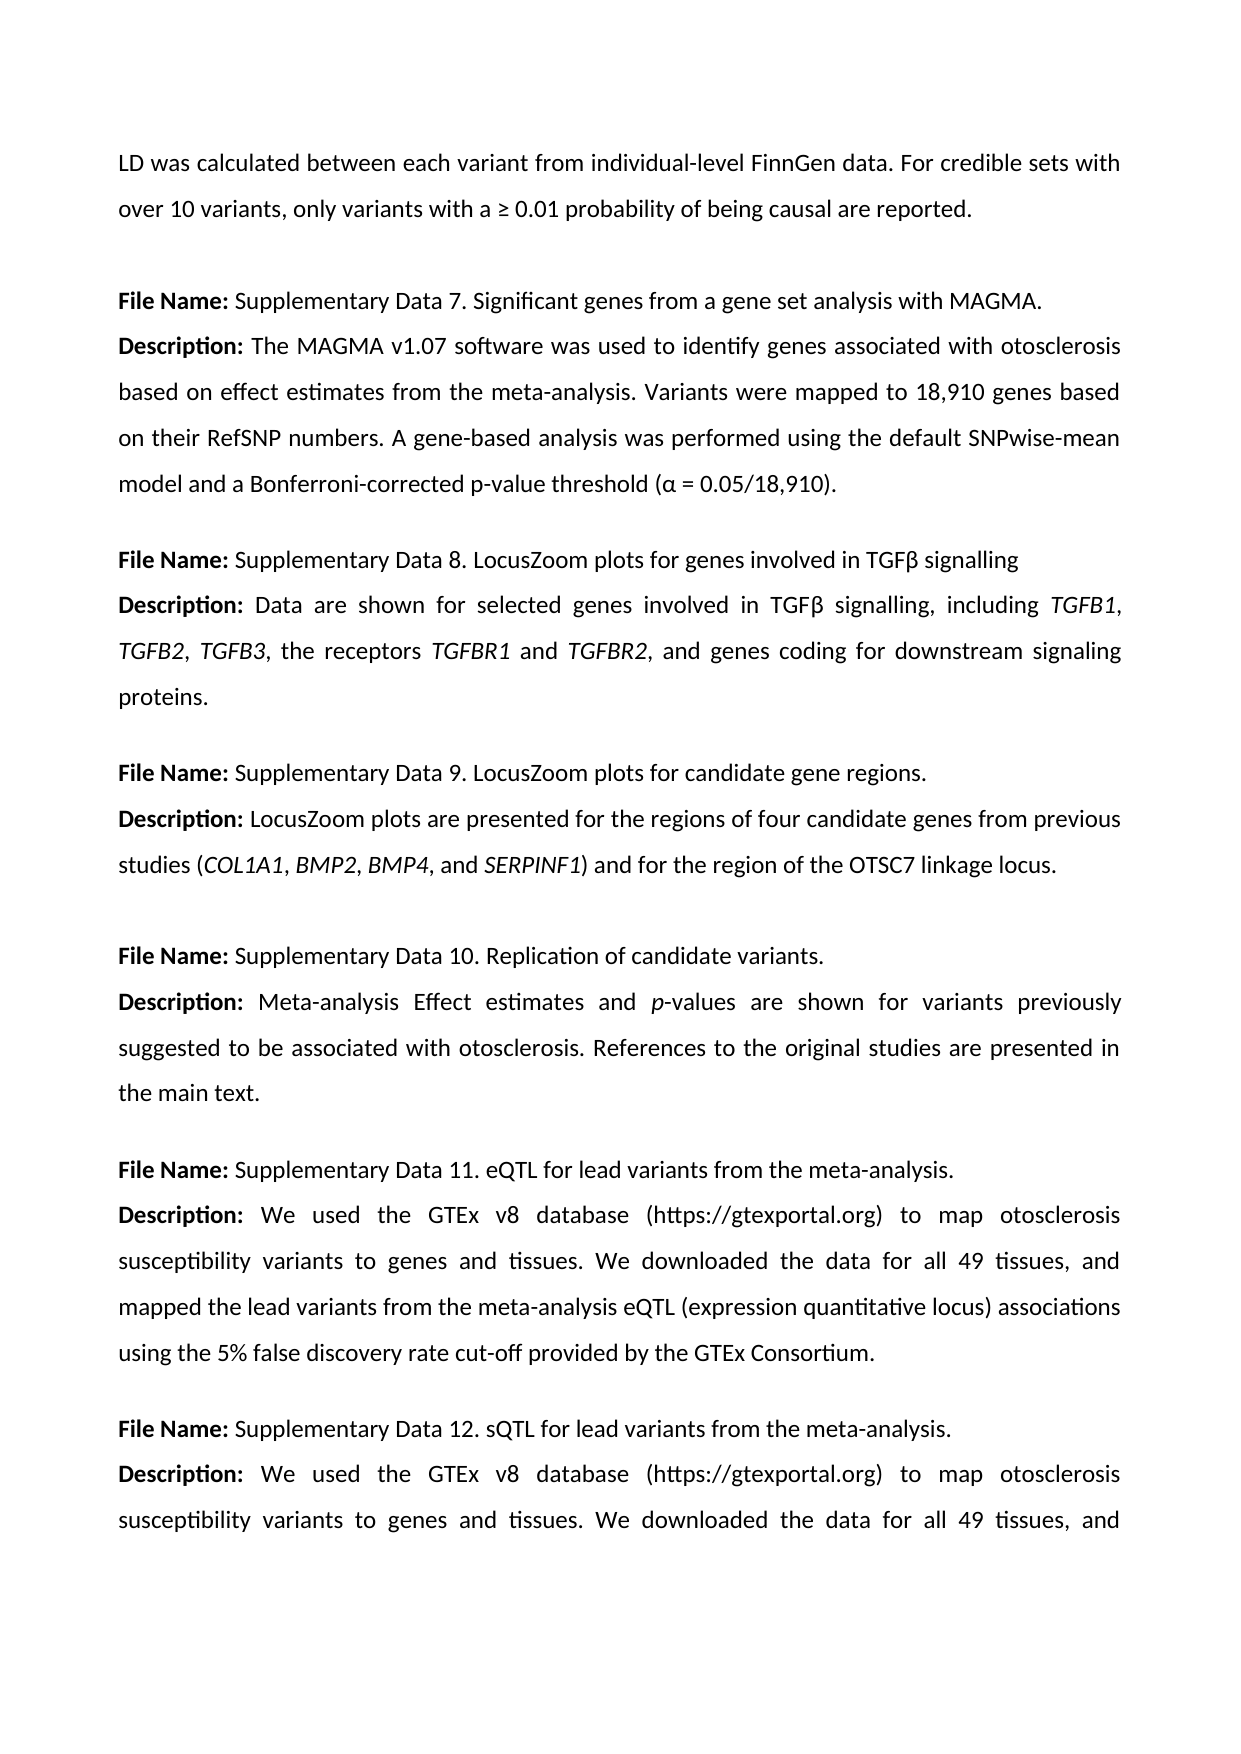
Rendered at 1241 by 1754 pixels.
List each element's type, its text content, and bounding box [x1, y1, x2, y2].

text File Name: Supplementary Data 11. eQTL for lead variants from the meta-analysis. [118, 1154, 1122, 1184]
text File Name: Supplementary Data 7. Significant genes from a gene set analysis with MAGMA. [118, 285, 1122, 315]
text Description: We used the GTEx v8 database (https://gtexportal.org) to map otosclerosis susceptibility variants to genes and tissues. We downloaded the data for all 49 tissues, and mapped the lead variants from the meta-analysis eQTL (expression quantitative locus) associations using the 5% false discovery rate cut-off provided by the GTEx Consortium. [118, 1199, 1122, 1367]
text Description: Data are shown for selected genes involved in TGFβ signalling, including TGFB1, TGFB2, TGFB3, the receptors TGFBR1 and TGFBR2, and genes coding for downstream signaling proteins. [118, 590, 1122, 712]
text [118, 1459, 1122, 1535]
text Description: The MAGMA v1.07 software was used to identify genes associated with otosclerosis based on effect estimates from the meta-analysis. Variants were mapped to 18,910 genes based on their RefSNP numbers. A gene-based analysis was performed using the default SNPwise-mean model and a Bonferroni-corrected p-value threshold (α = 0.05/18,910). [118, 331, 1122, 498]
text File Name: Supplementary Data 10. Replication of candidate variants. [118, 940, 1122, 971]
text Description: Meta-analysis Effect estimates and p-values are shown for variants previously suggested to be associated with otosclerosis. References to the original studies are presented in the main text. [118, 986, 1122, 1108]
text Description: LocusZoom plots are presented for the regions of four candidate genes from previous studies (COL1A1, BMP2, BMP4, and SERPINF1) and for the region of the OTSC7 linkage locus. [118, 803, 1122, 879]
text File Name: Supplementary Data 9. LocusZoom plots for candidate gene regions. [118, 757, 1122, 788]
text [118, 148, 1122, 224]
text File Name: Supplementary Data 12. sQTL for lead variants from the meta-analysis. [118, 1413, 1122, 1443]
text File Name: Supplementary Data 8. LocusZoom plots for genes involved in TGFβ signalling [118, 544, 1122, 574]
